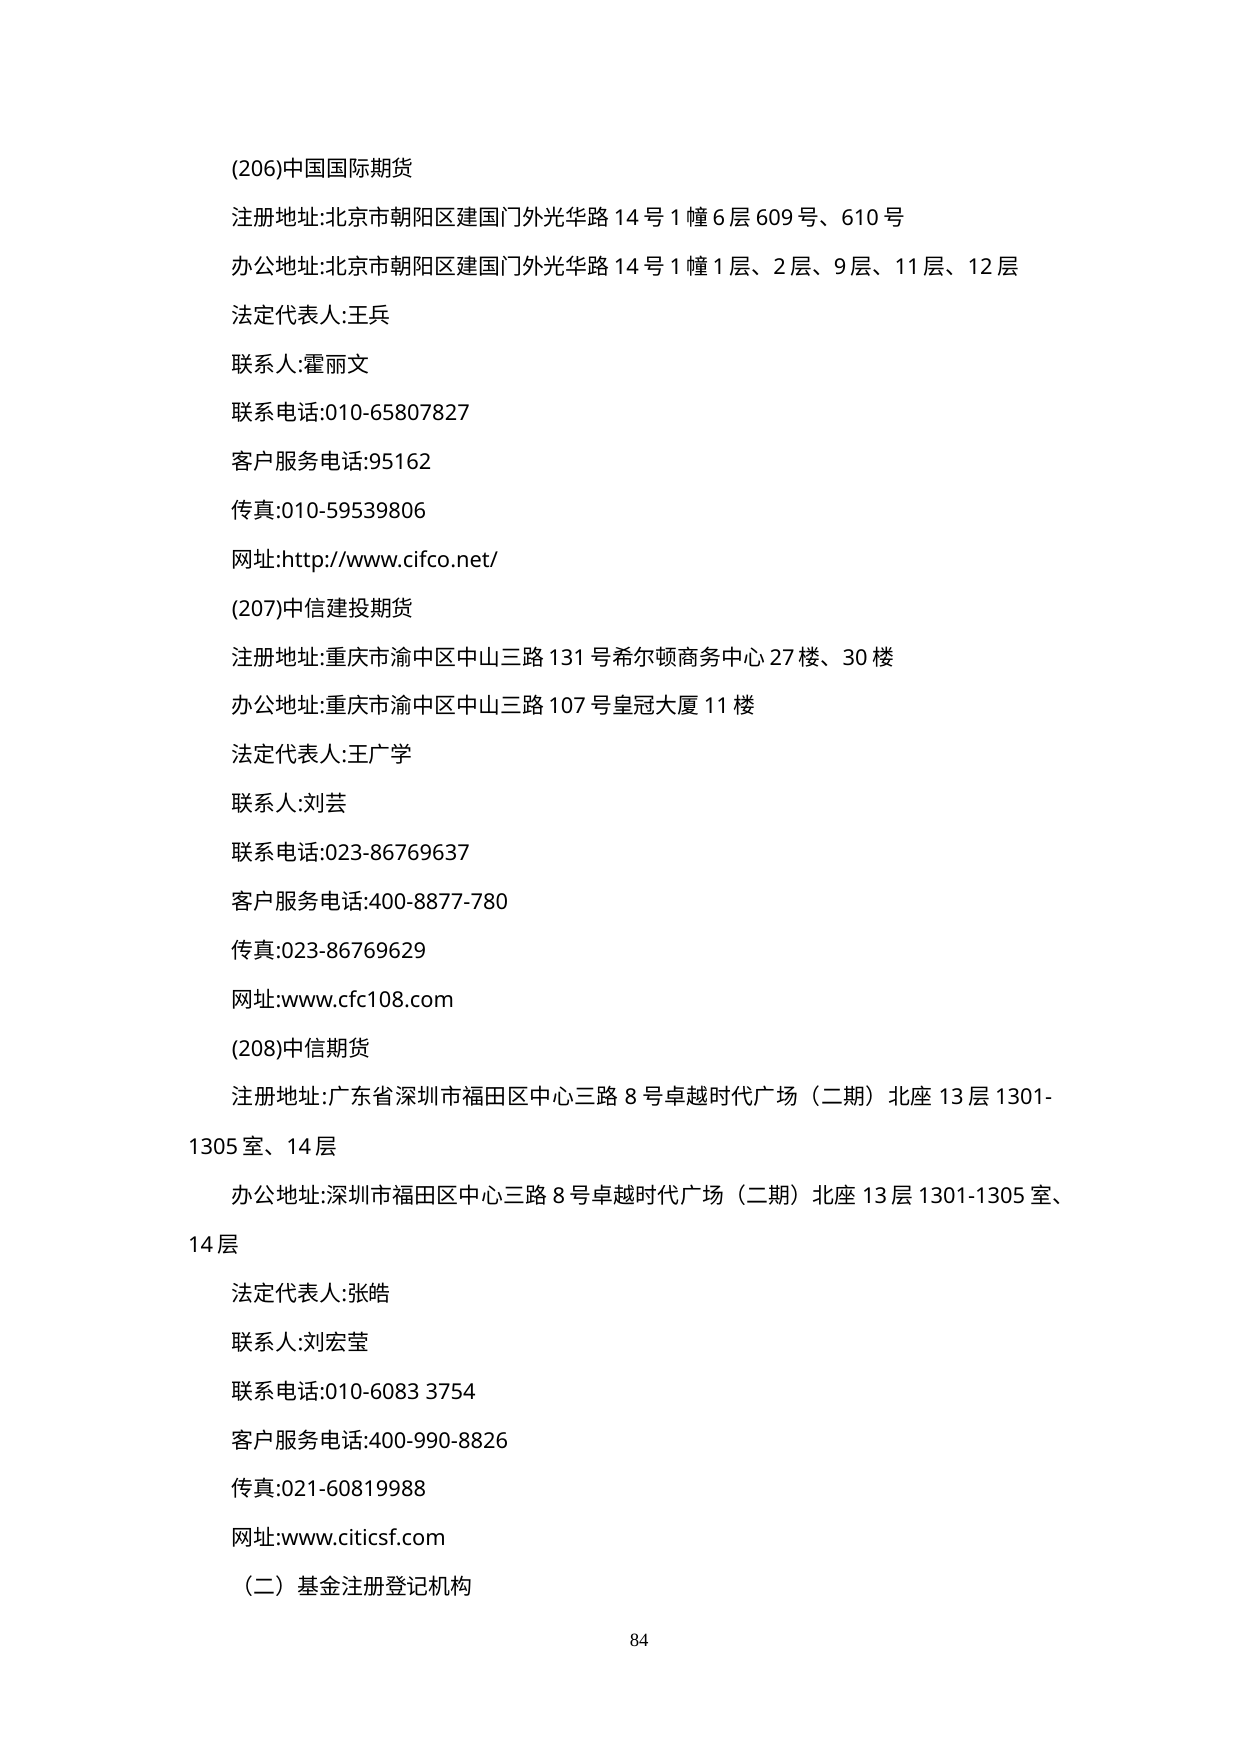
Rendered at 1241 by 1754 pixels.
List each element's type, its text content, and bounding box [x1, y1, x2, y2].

text 联系人:刘芸 [188, 786, 1052, 819]
text 办公地址:重庆市渝中区中山三路107号皇冠大厦11楼 [188, 688, 1052, 721]
text (207)中信建投期货 [188, 590, 1052, 623]
text 法定代表人:王兵 [188, 297, 1052, 330]
text 联系人:刘宏莹 [188, 1324, 1052, 1357]
text 注册地址:重庆市渝中区中山三路131号希尔顿商务中心27楼、30楼 [188, 639, 1052, 672]
text 网址:http://www.cifco.net/ [188, 541, 1052, 574]
text 客户服务电话:400-8877-780 [188, 883, 1052, 916]
text 传真:021-60819988 [188, 1471, 1052, 1504]
text 联系电话:023-86769637 [188, 834, 1052, 867]
text 客户服务电话:400-990-8826 [188, 1422, 1052, 1455]
text 注册地址:北京市朝阳区建国门外光华路14号1幢6层609号、610号 [188, 199, 1052, 232]
text 联系电话:010-65807827 [188, 395, 1052, 428]
text (208)中信期货 [188, 1030, 1052, 1063]
text 网址:www.citicsf.com [188, 1520, 1052, 1553]
text （二）基金注册登记机构 [188, 1568, 1052, 1602]
text 传真:023-86769629 [188, 932, 1052, 965]
text 注册地址:广东省深圳市福田区中心三路8号卓越时代广场（二期）北座13层1301-1305室、14层 [188, 1079, 1052, 1161]
text 法定代表人:张皓 [188, 1275, 1052, 1308]
text 办公地址:北京市朝阳区建国门外光华路14号1幢1层、2层、9层、11层、12层 [188, 248, 1052, 281]
text (206)中国国际期货 [188, 151, 1052, 183]
text 办公地址:深圳市福田区中心三路8号卓越时代广场（二期）北座13层1301-1305室、14层 [188, 1177, 1052, 1259]
text 客户服务电话:95162 [188, 444, 1052, 477]
text 传真:010-59539806 [188, 492, 1052, 526]
text 法定代表人:王广学 [188, 737, 1052, 770]
text 联系电话:010-6083 3754 [188, 1373, 1052, 1406]
text 联系人:霍丽文 [188, 346, 1052, 379]
text 网址:www.cfc108.com [188, 981, 1052, 1014]
